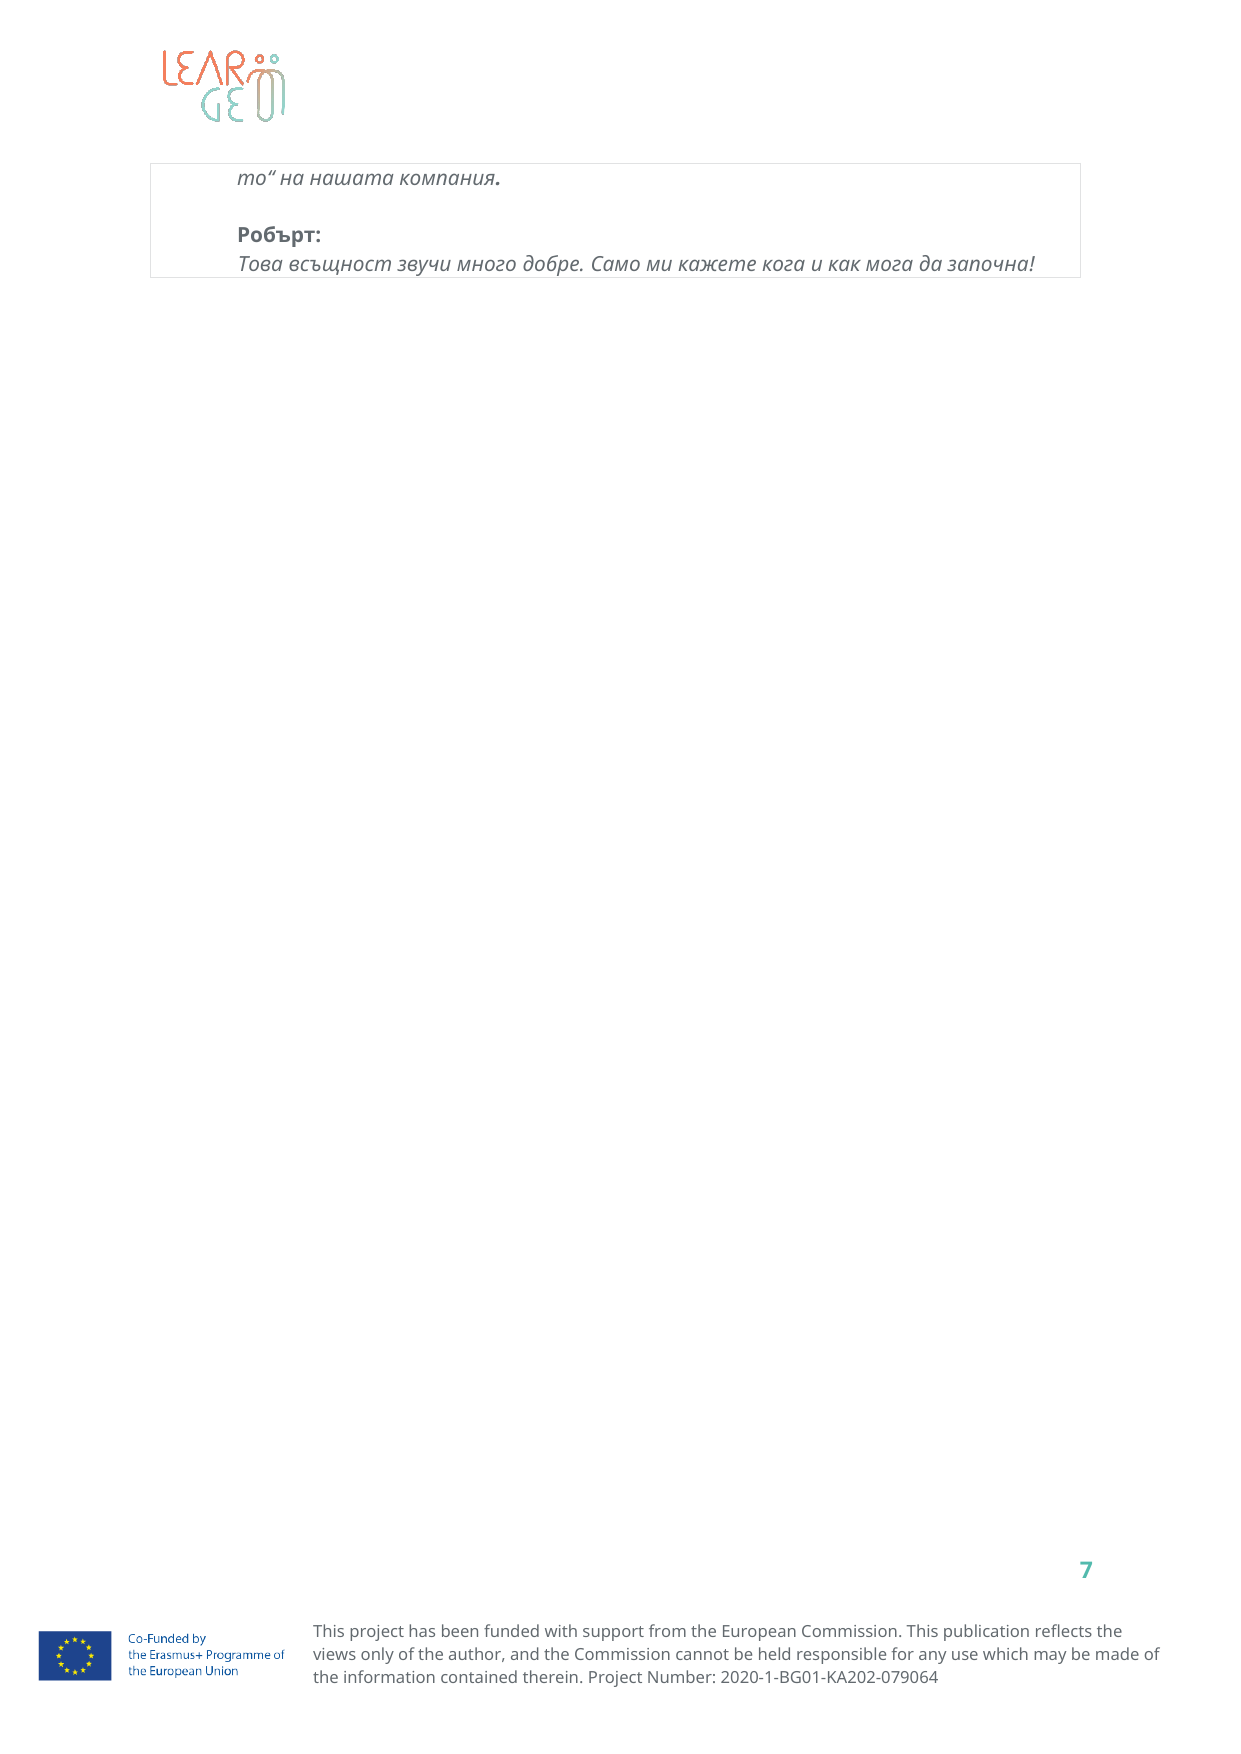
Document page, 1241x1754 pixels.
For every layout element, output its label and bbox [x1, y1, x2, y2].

picture [161, 46, 288, 126]
picture [37, 1629, 289, 1682]
table_cell [151, 164, 1080, 277]
